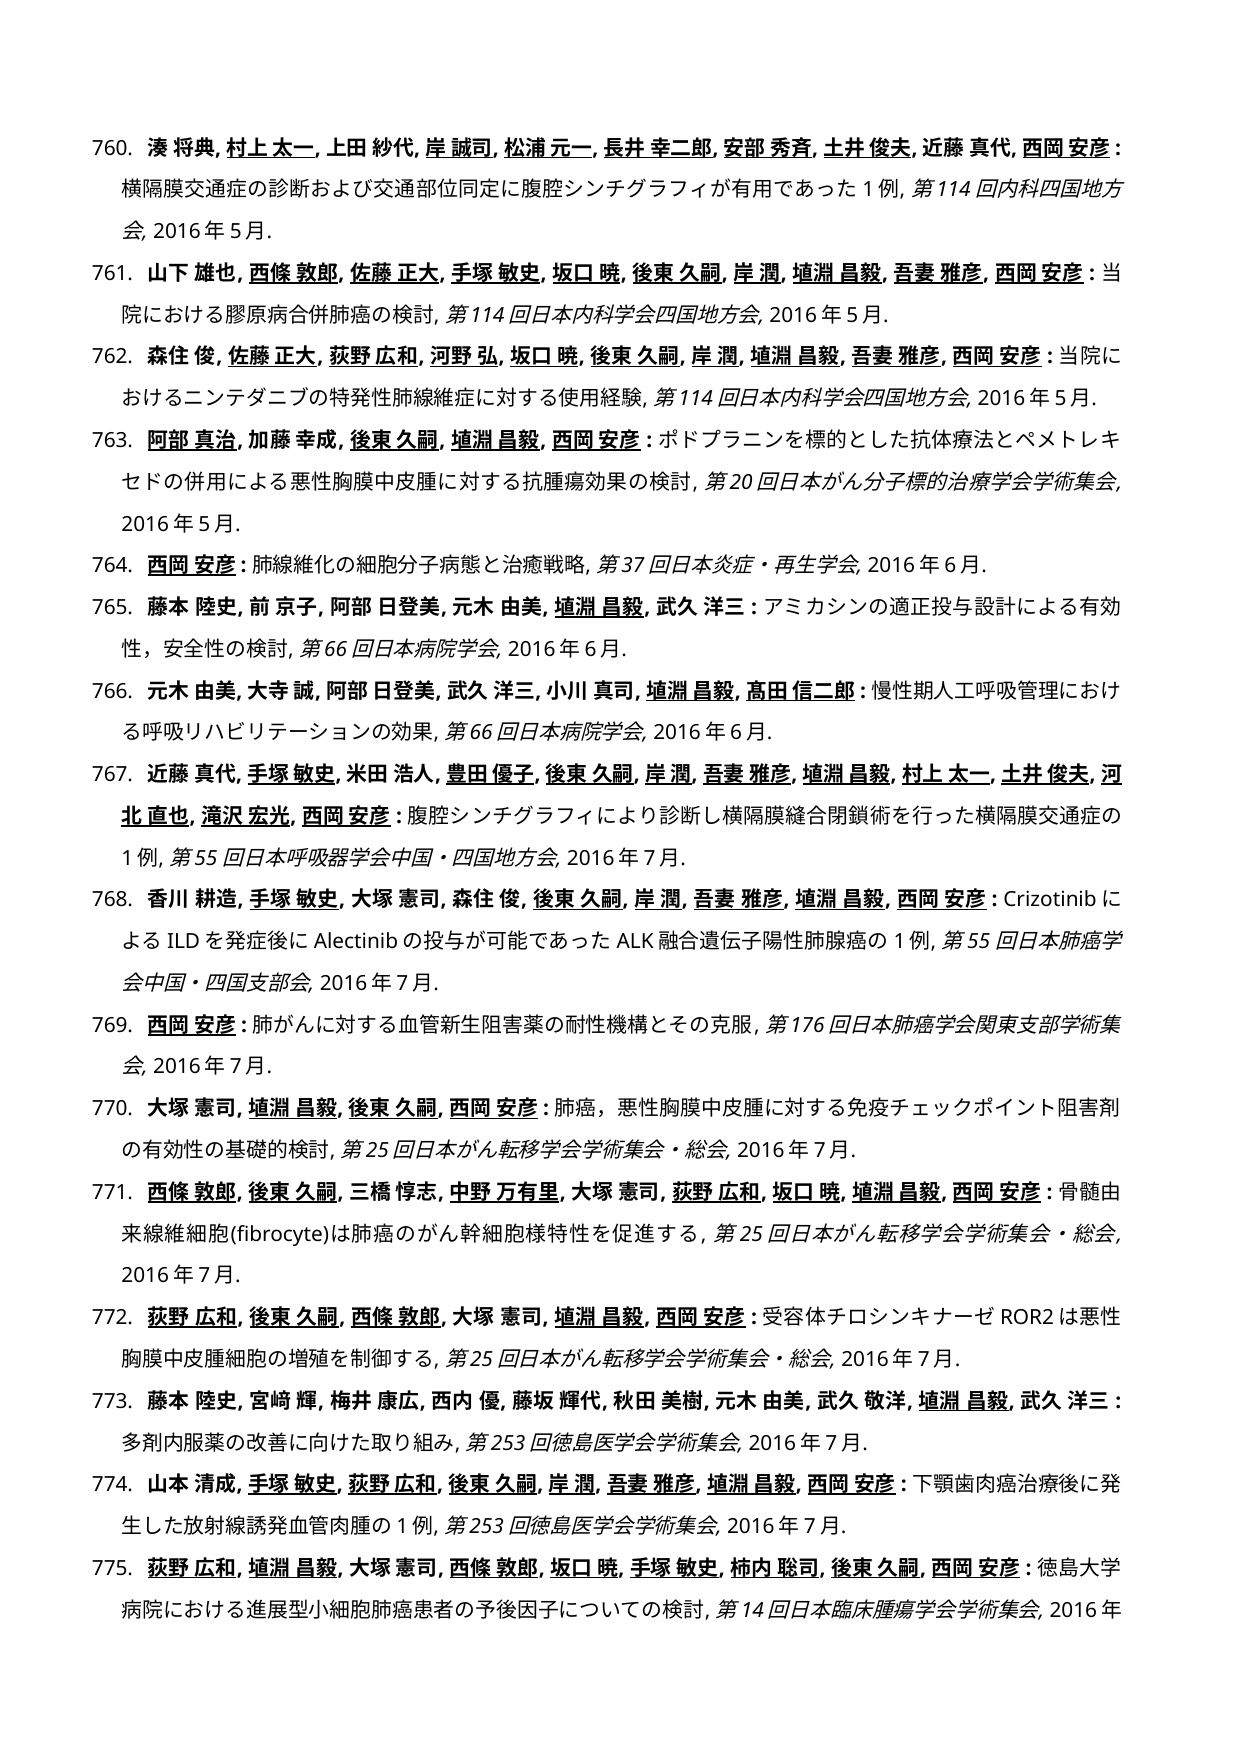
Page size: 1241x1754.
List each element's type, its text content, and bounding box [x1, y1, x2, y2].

list 西岡 安彦 : 肺線維化の細胞分子病態と治癒戦略, 第37回日本炎症・再生学会, 2016年6月. [92, 543, 1122, 584]
list 阿部 真治, 加藤 幸成, 後東 久嗣, 埴淵 昌毅, 西岡 安彦 : ポドプラニンを標的とした抗体療法とペメトレキセドの併用による悪性胸膜中皮腫に対する抗腫瘍効果の検討, 第20回日本がん分子標的治療学会学術集会, 2016年5月. [92, 417, 1122, 543]
list 大塚 憲司, 埴淵 昌毅, 後東 久嗣, 西岡 安彦 : 肺癌，悪性胸膜中皮腫に対する免疫チェックポイント阻害剤の有効性の基礎的検討, 第25回日本がん転移学会学術集会・総会, 2016年7月. [92, 1086, 1122, 1169]
list 荻野 広和, 後東 久嗣, 西條 敦郎, 大塚 憲司, 埴淵 昌毅, 西岡 安彦 : 受容体チロシンキナーゼROR2は悪性胸膜中皮腫細胞の増殖を制御する, 第25回日本がん転移学会学術集会・総会, 2016年7月. [92, 1295, 1122, 1378]
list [92, 1545, 1122, 1629]
list 森住 俊, 佐藤 正大, 荻野 広和, 河野 弘, 坂口 暁, 後東 久嗣, 岸 潤, 埴淵 昌毅, 吾妻 雅彦, 西岡 安彦 : 当院におけるニンテダニブの特発性肺線維症に対する使用経験, 第114回日本内科学会四国地方会, 2016年5月. [92, 334, 1122, 417]
list 湊 将典, 村上 太一, 上田 紗代, 岸 誠司, 松浦 元一, 長井 幸二郎, 安部 秀斉, 土井 俊夫, 近藤 真代, 西岡 安彦 : 横隔膜交通症の診断および交通部位同定に腹腔シンチグラフィが有用であった1例, 第114回内科四国地方会, 2016年5月. [92, 125, 1122, 250]
list 元木 由美, 大寺 誠, 阿部 日登美, 武久 洋三, 小川 真司, 埴淵 昌毅, 髙田 信二郎 : 慢性期人工呼吸管理における呼吸リハビリテーションの効果, 第66回日本病院学会, 2016年6月. [92, 668, 1122, 752]
list 山下 雄也, 西條 敦郎, 佐藤 正大, 手塚 敏史, 坂口 暁, 後東 久嗣, 岸 潤, 埴淵 昌毅, 吾妻 雅彦, 西岡 安彦 : 当院における膠原病合併肺癌の検討, 第114回日本内科学会四国地方会, 2016年5月. [92, 250, 1122, 334]
list 香川 耕造, 手塚 敏史, 大塚 憲司, 森住 俊, 後東 久嗣, 岸 潤, 吾妻 雅彦, 埴淵 昌毅, 西岡 安彦 : CrizotinibによるILDを発症後にAlectinibの投与が可能であったALK融合遺伝子陽性肺腺癌の1例, 第55 回日本肺癌学会中国・四国支部会, 2016年7月. [92, 877, 1122, 1002]
list 山本 清成, 手塚 敏史, 荻野 広和, 後東 久嗣, 岸 潤, 吾妻 雅彦, 埴淵 昌毅, 西岡 安彦 : 下顎歯肉癌治療後に発生した放射線誘発血管肉腫の1例, 第253回徳島医学会学術集会, 2016年7月. [92, 1462, 1122, 1545]
list 藤本 陸史, 前 京子, 阿部 日登美, 元木 由美, 埴淵 昌毅, 武久 洋三 : アミカシンの適正投与設計による有効性，安全性の検討, 第66回日本病院学会, 2016年6月. [92, 584, 1122, 668]
list 西條 敦郎, 後東 久嗣, 三橋 惇志, 中野 万有里, 大塚 憲司, 荻野 広和, 坂口 暁, 埴淵 昌毅, 西岡 安彦 : 骨髄由来線維細胞(fibrocyte)は肺癌のがん幹細胞様特性を促進する, 第25回日本がん転移学会学術集会・総会, 2016年7月. [92, 1169, 1122, 1295]
list 西岡 安彦 : 肺がんに対する血管新生阻害薬の耐性機構とその克服, 第176回日本肺癌学会関東支部学術集会, 2016年7月. [92, 1002, 1122, 1086]
list 藤本 陸史, 宮﨑 輝, 梅井 康広, 西内 優, 藤坂 輝代, 秋田 美樹, 元木 由美, 武久 敬洋, 埴淵 昌毅, 武久 洋三 : 多剤内服薬の改善に向けた取り組み, 第253回徳島医学会学術集会, 2016年7月. [92, 1378, 1122, 1462]
list 近藤 真代, 手塚 敏史, 米田 浩人, 豊田 優子, 後東 久嗣, 岸 潤, 吾妻 雅彦, 埴淵 昌毅, 村上 太一, 土井 俊夫, 河北 直也, 滝沢 宏光, 西岡 安彦 : 腹腔シンチグラフィにより診断し横隔膜縫合閉鎖術を行った横隔膜交通症の1例, 第55 回日本呼吸器学会中国・四国地方会, 2016年7月. [92, 752, 1122, 877]
